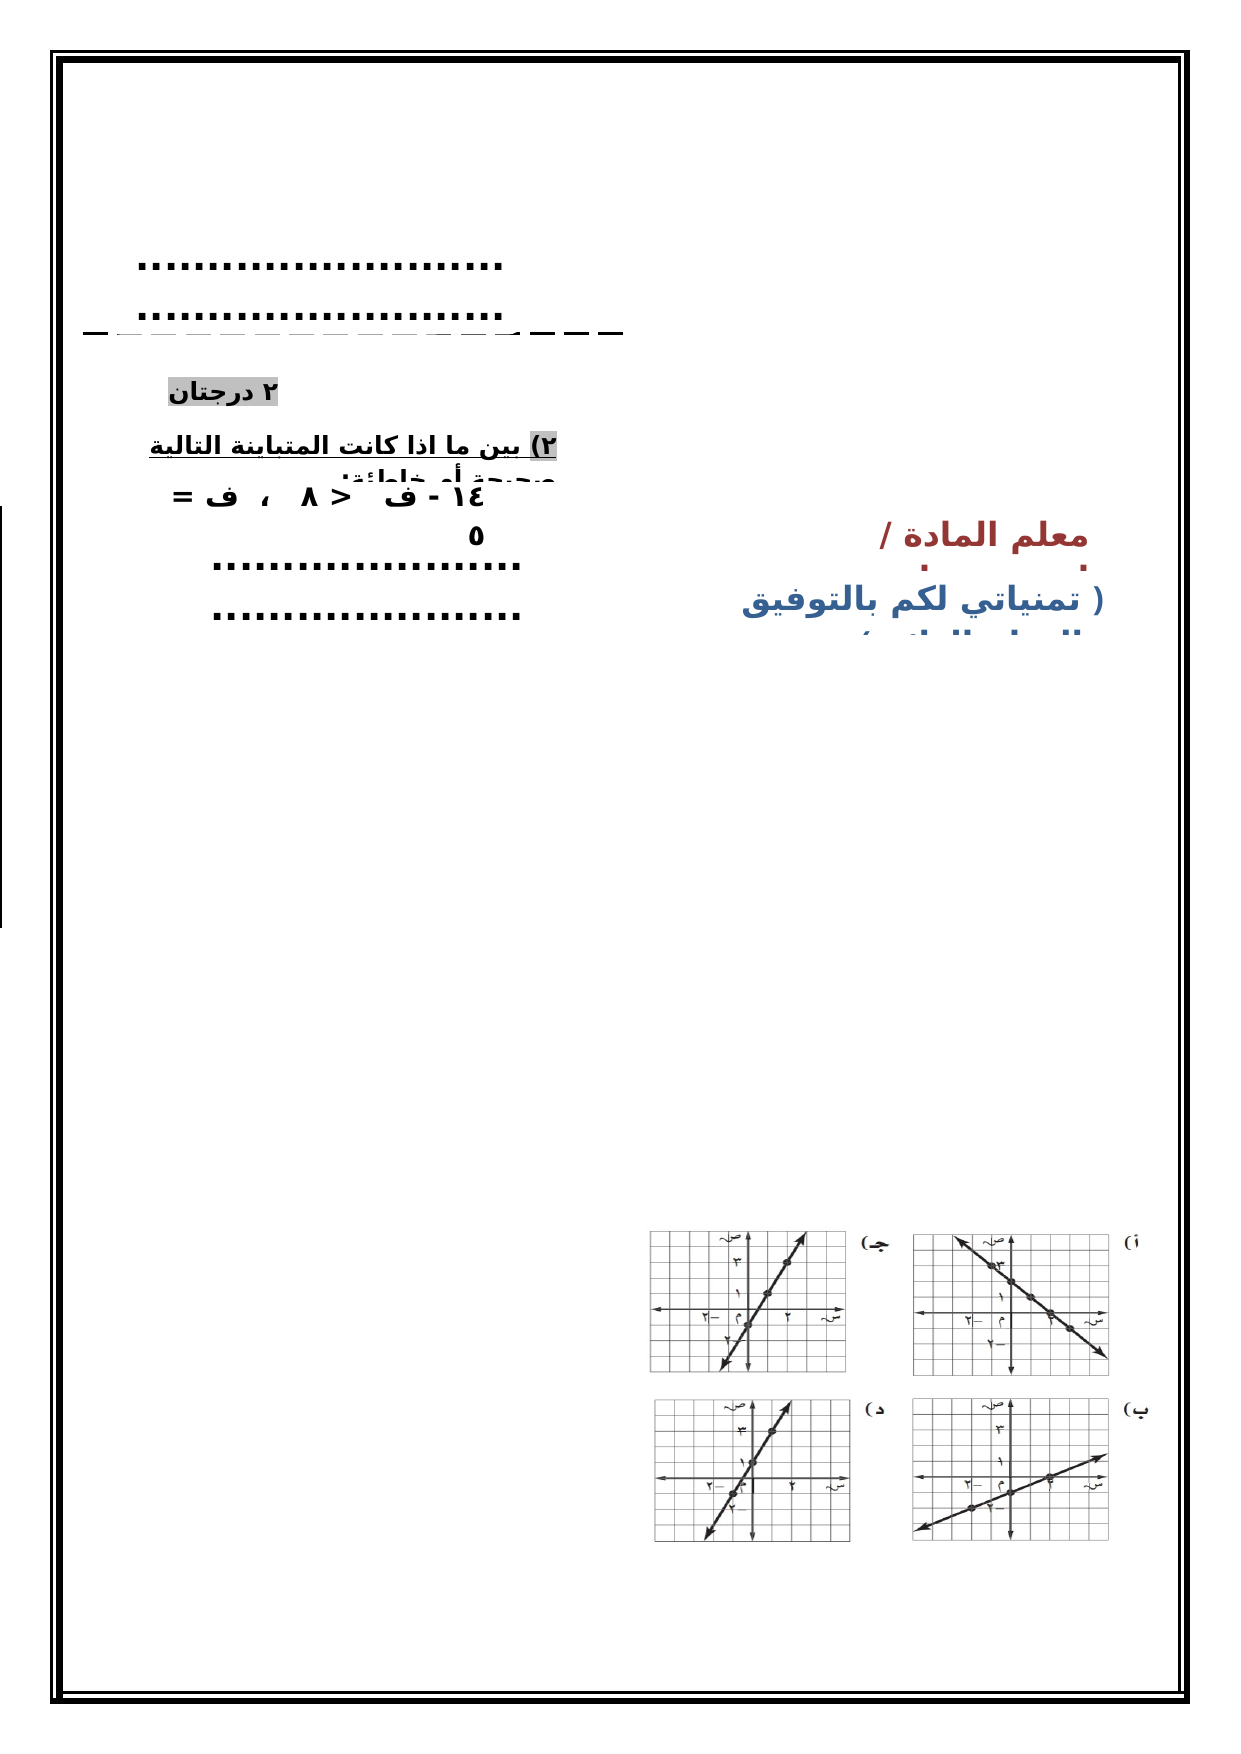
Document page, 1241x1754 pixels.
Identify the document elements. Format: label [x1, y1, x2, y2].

picture [633, 1217, 1161, 1562]
